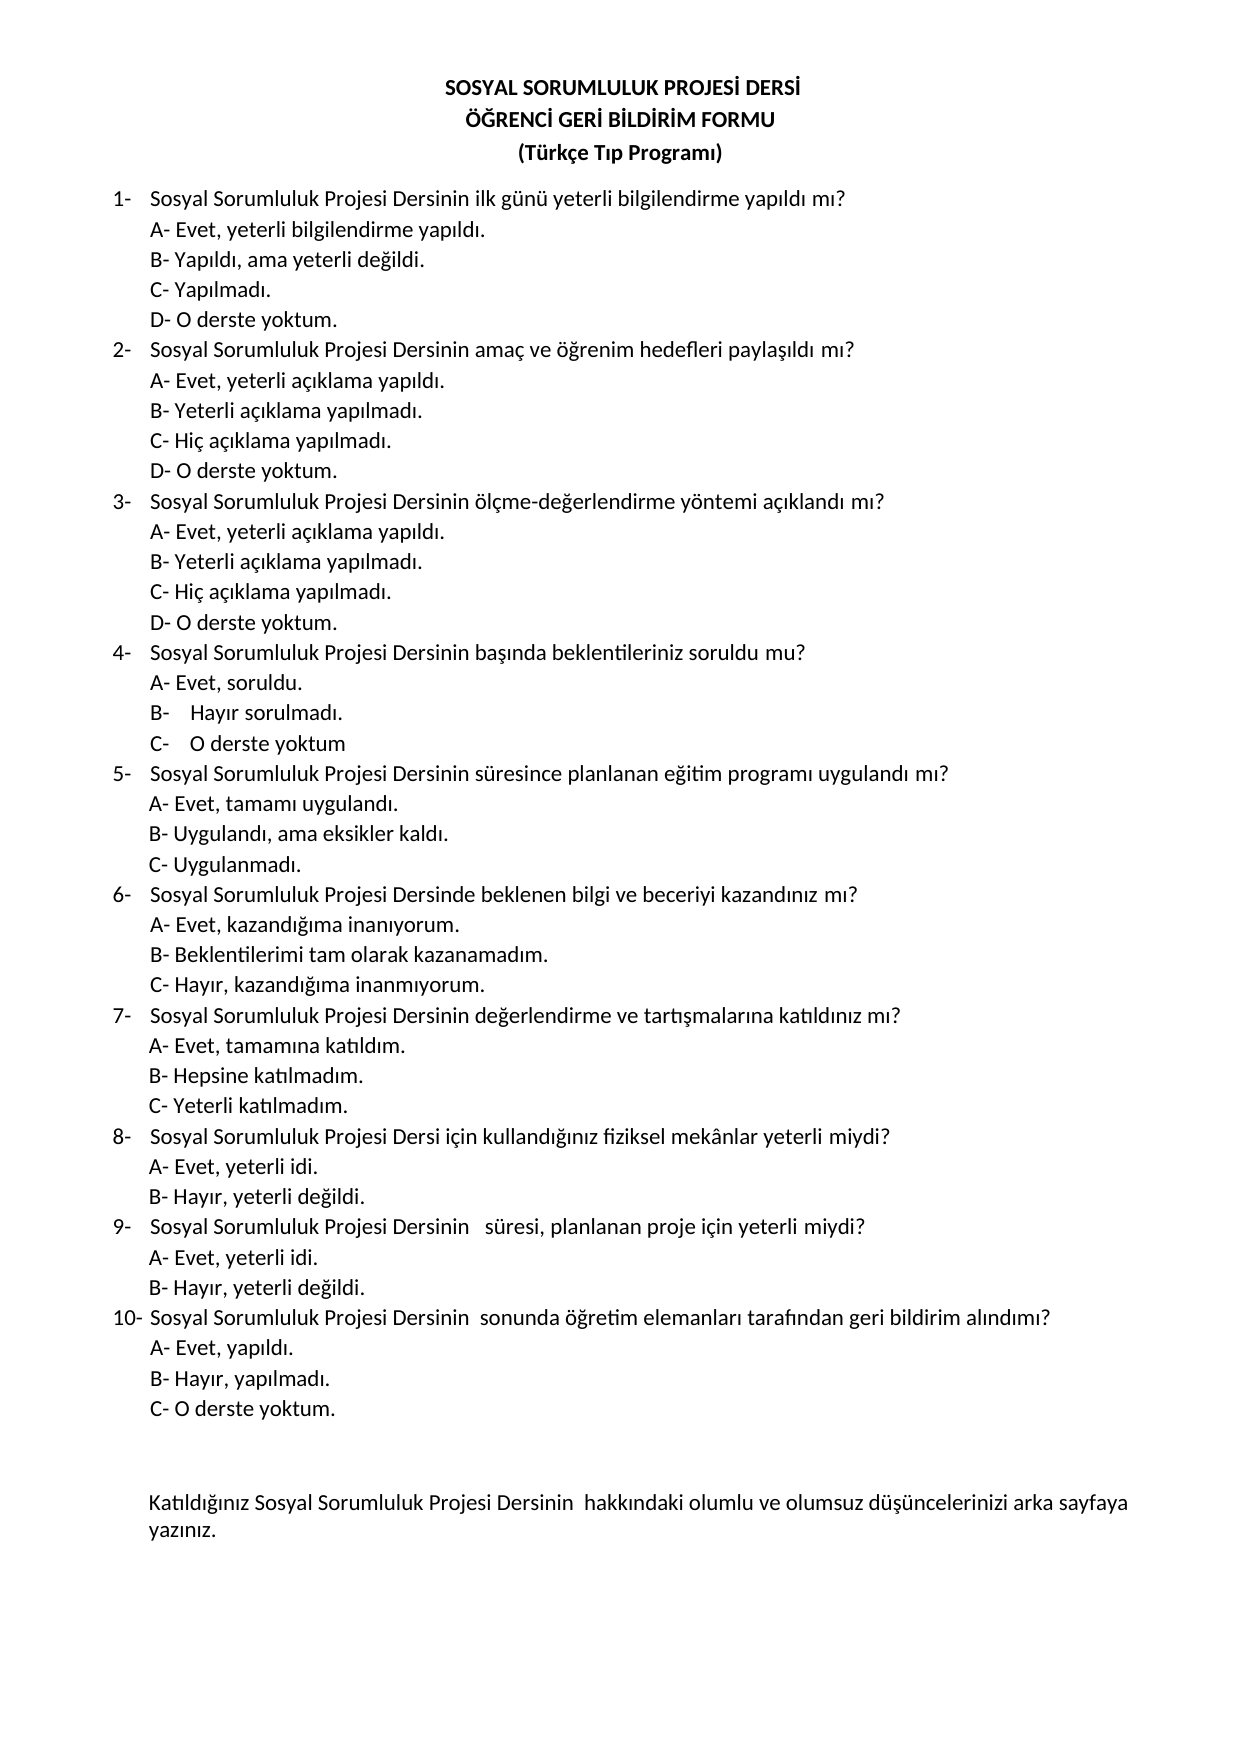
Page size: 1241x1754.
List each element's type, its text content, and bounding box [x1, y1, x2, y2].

text B- Beklentilerimi tam olarak kazanamadım. [150, 940, 1140, 968]
text C- O derste yoktum [150, 729, 1140, 757]
text ÖĞRENCİ GERİ BİLDİRİM FORMU [437, 105, 804, 133]
text B- Hayır, yapılmadı. [150, 1364, 1140, 1392]
text (Türkçe Tıp Programı) [437, 138, 804, 166]
text B- Hayır, yeterli değildi. [149, 1182, 1140, 1210]
text C- Hayır, kazandığıma inanmıyorum. [150, 971, 1140, 998]
text A- Evet, yeterli açıklama yapıldı. [150, 517, 1140, 545]
text A- Evet, tamamı uygulandı. [149, 789, 1140, 817]
list Sosyal Sorumluluk Projesi Dersinin değerlendirme ve tartışmalarına katıldınız mı? [112, 1001, 1129, 1029]
text SOSYAL SORUMLULUK PROJESİ DERSİ [437, 73, 804, 101]
text C- O derste yoktum. [150, 1394, 1140, 1422]
text C- Yapılmadı. [150, 275, 1140, 303]
text D- O derste yoktum. [150, 457, 1140, 484]
text A- Evet, kazandığıma inanıyorum. [150, 910, 1140, 938]
text A- Evet, yeterli açıklama yapıldı. [150, 366, 1140, 394]
text B- Hepsine katılmadım. [149, 1061, 1140, 1089]
text Katıldığınız Sosyal Sorumluluk Projesi Dersinin hakkındaki olumlu ve olumsuz düşüncelerinizi arka sayfaya yazınız. [149, 1488, 1140, 1544]
text A- Evet, yeterli bilgilendirme yapıldı. [150, 215, 1140, 243]
text B- Yapıldı, ama yeterli değildi. [150, 245, 1140, 273]
text C- Yeterli katılmadım. [149, 1091, 1140, 1119]
text B- Yeterli açıklama yapılmadı. [150, 547, 1140, 575]
list Sosyal Sorumluluk Projesi Dersinin amaç ve öğrenim hedefleri paylaşıldı mı? [112, 336, 1140, 364]
text A- Evet, tamamına katıldım. [149, 1031, 1140, 1059]
text B- Hayır, yeterli değildi. [149, 1273, 1140, 1301]
text D- O derste yoktum. [150, 608, 1140, 636]
text A- Evet, yeterli idi. [149, 1243, 1140, 1271]
text C- Hiç açıklama yapılmadı. [150, 426, 1140, 454]
text A- Evet, soruldu. [150, 668, 1140, 696]
list Sosyal Sorumluluk Projesi Dersinin başında beklentileriniz soruldu mu? [112, 638, 1140, 666]
text B- Yeterli açıklama yapılmadı. [150, 396, 1140, 424]
text A- Evet, yapıldı. [150, 1333, 1140, 1361]
list Sosyal Sorumluluk Projesi Dersi için kullandığınız fiziksel mekânlar yeterli miydi? [112, 1122, 1140, 1150]
text B- Uygulandı, ama eksikler kaldı. C- Uygulanmadı. [149, 819, 462, 878]
list Sosyal Sorumluluk Projesi Dersinin süresince planlanan eğitim programı uygulandı mı? [112, 759, 1140, 787]
list Sosyal Sorumluluk Projesi Dersinin ilk günü yeterli bilgilendirme yapıldı mı? [112, 184, 1140, 212]
list Sosyal Sorumluluk Projesi Dersinde beklenen bilgi ve beceriyi kazandınız mı? [112, 880, 1140, 908]
list Sosyal Sorumluluk Projesi Dersinin ölçme-değerlendirme yöntemi açıklandı mı? [112, 487, 1140, 515]
text A- Evet, yeterli idi. [149, 1152, 1140, 1180]
list Sosyal Sorumluluk Projesi Dersinin süresi, planlanan proje için yeterli miydi? [112, 1212, 1140, 1240]
text C- Hiç açıklama yapılmadı. [150, 577, 1140, 606]
text D- O derste yoktum. [150, 305, 1140, 333]
list Sosyal Sorumluluk Projesi Dersinin sonunda öğretim elemanları tarafından geri bildirim alındımı? [112, 1303, 1140, 1331]
text B- Hayır sorulmadı. [150, 698, 1140, 727]
